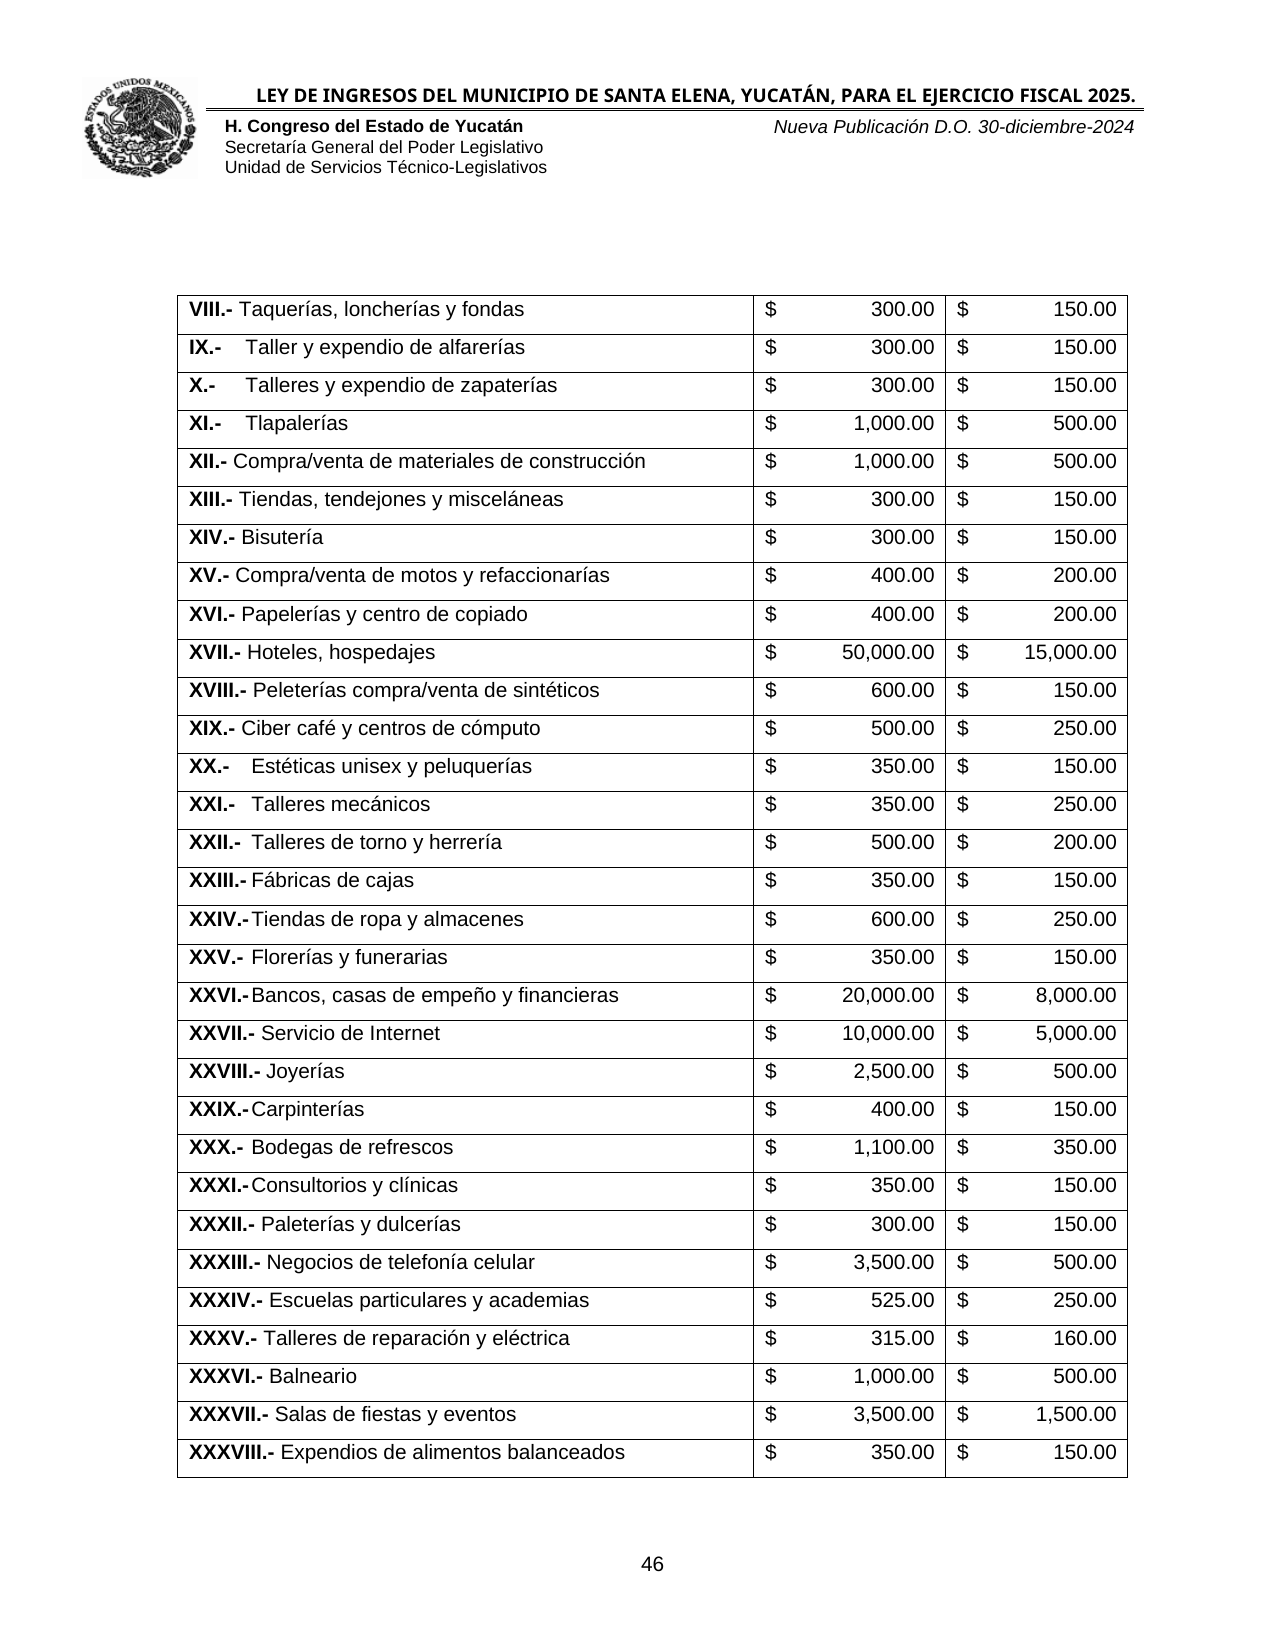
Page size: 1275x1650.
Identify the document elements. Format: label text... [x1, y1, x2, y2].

table_cell $ [754, 411, 783, 448]
table_cell 150.00 [975, 1211, 1127, 1248]
table_cell $ [754, 1326, 783, 1363]
table_cell $ [946, 373, 975, 410]
table_cell 160.00 [975, 1326, 1127, 1363]
table_cell $ [946, 1211, 975, 1248]
table_cell 400.00 [783, 563, 945, 600]
table_cell XIX.- Ciber café y centros de cómputo [178, 716, 753, 753]
table_cell XXVIII.- Joyerías [178, 1059, 753, 1096]
table_cell $ [946, 1173, 975, 1210]
table_cell XXXII.- Paleterías y dulcerías [178, 1211, 753, 1248]
table_cell XXIII.- Fábricas de cajas [178, 868, 753, 905]
table_cell 150.00 [975, 754, 1127, 791]
table_cell 250.00 [975, 716, 1127, 753]
table_cell $ [754, 449, 783, 486]
table_cell $ [946, 449, 975, 486]
table_cell XI.- Tlapalerías [178, 411, 753, 448]
table_cell 350.00 [783, 945, 945, 982]
table_cell X.- Talleres y expendio de zapaterías [178, 373, 753, 410]
table_cell $ [754, 868, 783, 905]
table_cell 600.00 [783, 906, 945, 943]
table_cell 150.00 [975, 945, 1127, 982]
table_cell 1,000.00 [783, 1364, 945, 1401]
table_cell 250.00 [975, 792, 1127, 829]
table_cell 150.00 [975, 1173, 1127, 1210]
table_cell 1,000.00 [783, 449, 945, 486]
table_cell 300.00 [783, 296, 945, 333]
table_cell $ [946, 1364, 975, 1401]
table_cell $ [754, 754, 783, 791]
table_cell 2,500.00 [783, 1059, 945, 1096]
table_cell $ [946, 983, 975, 1020]
table_cell 1,500.00 [975, 1402, 1127, 1439]
table_cell 350.00 [783, 754, 945, 791]
table_cell $ [754, 1440, 783, 1477]
table_cell 50,000.00 [783, 640, 945, 677]
table_cell XXXVII.- Salas de fiestas y eventos [178, 1402, 753, 1439]
table_cell 200.00 [975, 601, 1127, 638]
table_cell $ [754, 563, 783, 600]
table_cell 350.00 [783, 1173, 945, 1210]
table_cell 150.00 [975, 1440, 1127, 1477]
table_cell XIV.- Bisutería [178, 525, 753, 562]
table_cell $ [946, 1402, 975, 1439]
table_cell $ [754, 1021, 783, 1058]
table_cell 400.00 [783, 601, 945, 638]
table_cell 150.00 [975, 335, 1127, 372]
table_cell 200.00 [975, 830, 1127, 867]
table_cell 1,100.00 [783, 1135, 945, 1172]
table_cell $ [754, 983, 783, 1020]
table_cell $ [754, 335, 783, 372]
table_cell $ [946, 792, 975, 829]
table_cell $ [754, 1135, 783, 1172]
table_cell $ [754, 678, 783, 715]
table_cell 3,500.00 [783, 1402, 945, 1439]
table_cell $ [946, 716, 975, 753]
table_cell 5,000.00 [975, 1021, 1127, 1058]
table_cell $ [946, 678, 975, 715]
table_cell 150.00 [975, 525, 1127, 562]
table_cell XXV.- Florerías y funerarias [178, 945, 753, 982]
table_cell $ [754, 640, 783, 677]
table_cell 300.00 [783, 1211, 945, 1248]
table_cell 300.00 [783, 487, 945, 524]
table_cell $ [946, 754, 975, 791]
table_cell 500.00 [975, 1250, 1127, 1287]
table_cell $ [946, 525, 975, 562]
table_cell XXIV.- Tiendas de ropa y almacenes [178, 906, 753, 943]
table_cell 250.00 [975, 1288, 1127, 1325]
table_cell $ [946, 906, 975, 943]
table_cell 150.00 [975, 1097, 1127, 1134]
table_cell XXVI.- Bancos, casas de empeño y financieras [178, 983, 753, 1020]
table_cell $ [754, 830, 783, 867]
table_cell $ [946, 1059, 975, 1096]
table_cell $ [754, 906, 783, 943]
table_cell $ [754, 1402, 783, 1439]
table_cell 350.00 [783, 792, 945, 829]
table_cell $ [754, 373, 783, 410]
table_cell $ [946, 1288, 975, 1325]
table_cell 350.00 [975, 1135, 1127, 1172]
table_cell $ [946, 1021, 975, 1058]
table_cell 350.00 [783, 1440, 945, 1477]
table_cell 500.00 [975, 411, 1127, 448]
table_cell 350.00 [783, 868, 945, 905]
table_cell VIII.- Taquerías, loncherías y fondas [178, 296, 753, 333]
table_cell XXI.- Talleres mecánicos [178, 792, 753, 829]
table_cell 150.00 [975, 373, 1127, 410]
table_cell XXX.- Bodegas de refrescos [178, 1135, 753, 1172]
table_cell $ [946, 411, 975, 448]
table_cell 150.00 [975, 487, 1127, 524]
table_cell 500.00 [975, 1059, 1127, 1096]
table_cell 300.00 [783, 525, 945, 562]
table_cell $ [946, 1326, 975, 1363]
table_cell $ [946, 335, 975, 372]
table_cell $ [946, 868, 975, 905]
table_cell $ [754, 1059, 783, 1096]
table_cell $ [754, 792, 783, 829]
table_cell 250.00 [975, 906, 1127, 943]
table_cell XXIX.- Carpinterías [178, 1097, 753, 1134]
table_cell $ [946, 830, 975, 867]
table_cell XVIII.- Peleterías compra/venta de sintéticos [178, 678, 753, 715]
table_cell $ [946, 1135, 975, 1172]
table_cell 10,000.00 [783, 1021, 945, 1058]
table_cell XX.- Estéticas unisex y peluquerías [178, 754, 753, 791]
table_cell XXXIII.- Negocios de telefonía celular [178, 1250, 753, 1287]
table_cell 150.00 [975, 868, 1127, 905]
table_cell $ [946, 640, 975, 677]
table_cell 200.00 [975, 563, 1127, 600]
table_cell XIII.- Tiendas, tendejones y misceláneas [178, 487, 753, 524]
table_cell $ [754, 1211, 783, 1248]
table_cell $ [946, 487, 975, 524]
table_cell 150.00 [975, 296, 1127, 333]
table_cell 500.00 [975, 1364, 1127, 1401]
table_cell XXXV.- Talleres de reparación y eléctrica [178, 1326, 753, 1363]
table_cell XV.- Compra/venta de motos y refaccionarías [178, 563, 753, 600]
table_cell 500.00 [975, 449, 1127, 486]
table_cell $ [754, 487, 783, 524]
table_cell $ [946, 1440, 975, 1477]
table_cell 3,500.00 [783, 1250, 945, 1287]
table_cell XXVII.- Servicio de Internet [178, 1021, 753, 1058]
table_cell $ [754, 296, 783, 333]
table_cell 500.00 [783, 830, 945, 867]
table_cell 600.00 [783, 678, 945, 715]
table_cell XVI.- Papelerías y centro de copiado [178, 601, 753, 638]
table_cell XVII.- Hoteles, hospedajes [178, 640, 753, 677]
table_cell 400.00 [783, 1097, 945, 1134]
table_cell $ [946, 563, 975, 600]
table_cell XXXVIII.- Expendios de alimentos balanceados [178, 1440, 753, 1477]
table_cell $ [754, 1288, 783, 1325]
table_cell XXXIV.- Escuelas particulares y academias [178, 1288, 753, 1325]
table_cell $ [754, 525, 783, 562]
table_cell $ [946, 1097, 975, 1134]
table_cell 315.00 [783, 1326, 945, 1363]
table_cell 1,000.00 [783, 411, 945, 448]
table_cell $ [946, 296, 975, 333]
table_cell 300.00 [783, 373, 945, 410]
table_cell $ [946, 1250, 975, 1287]
table_cell 15,000.00 [975, 640, 1127, 677]
table_cell XXXVI.- Balneario [178, 1364, 753, 1401]
table_cell IX.- Taller y expendio de alfarerías [178, 335, 753, 372]
table_cell $ [946, 601, 975, 638]
table_cell 500.00 [783, 716, 945, 753]
table_cell 300.00 [783, 335, 945, 372]
table_cell $ [754, 945, 783, 982]
table_cell $ [754, 601, 783, 638]
table_cell 8,000.00 [975, 983, 1127, 1020]
table_cell $ [946, 945, 975, 982]
table_cell XXXI.- Consultorios y clínicas [178, 1173, 753, 1210]
table_cell $ [754, 1364, 783, 1401]
table_cell 20,000.00 [783, 983, 945, 1020]
table_cell 525.00 [783, 1288, 945, 1325]
table_cell 150.00 [975, 678, 1127, 715]
table_cell $ [754, 1097, 783, 1134]
table_cell $ [754, 1250, 783, 1287]
table_cell XII.- Compra/venta de materiales de construcción [178, 449, 753, 486]
table_cell $ [754, 716, 783, 753]
table_cell XXII.- Talleres de torno y herrería [178, 830, 753, 867]
table_cell $ [754, 1173, 783, 1210]
